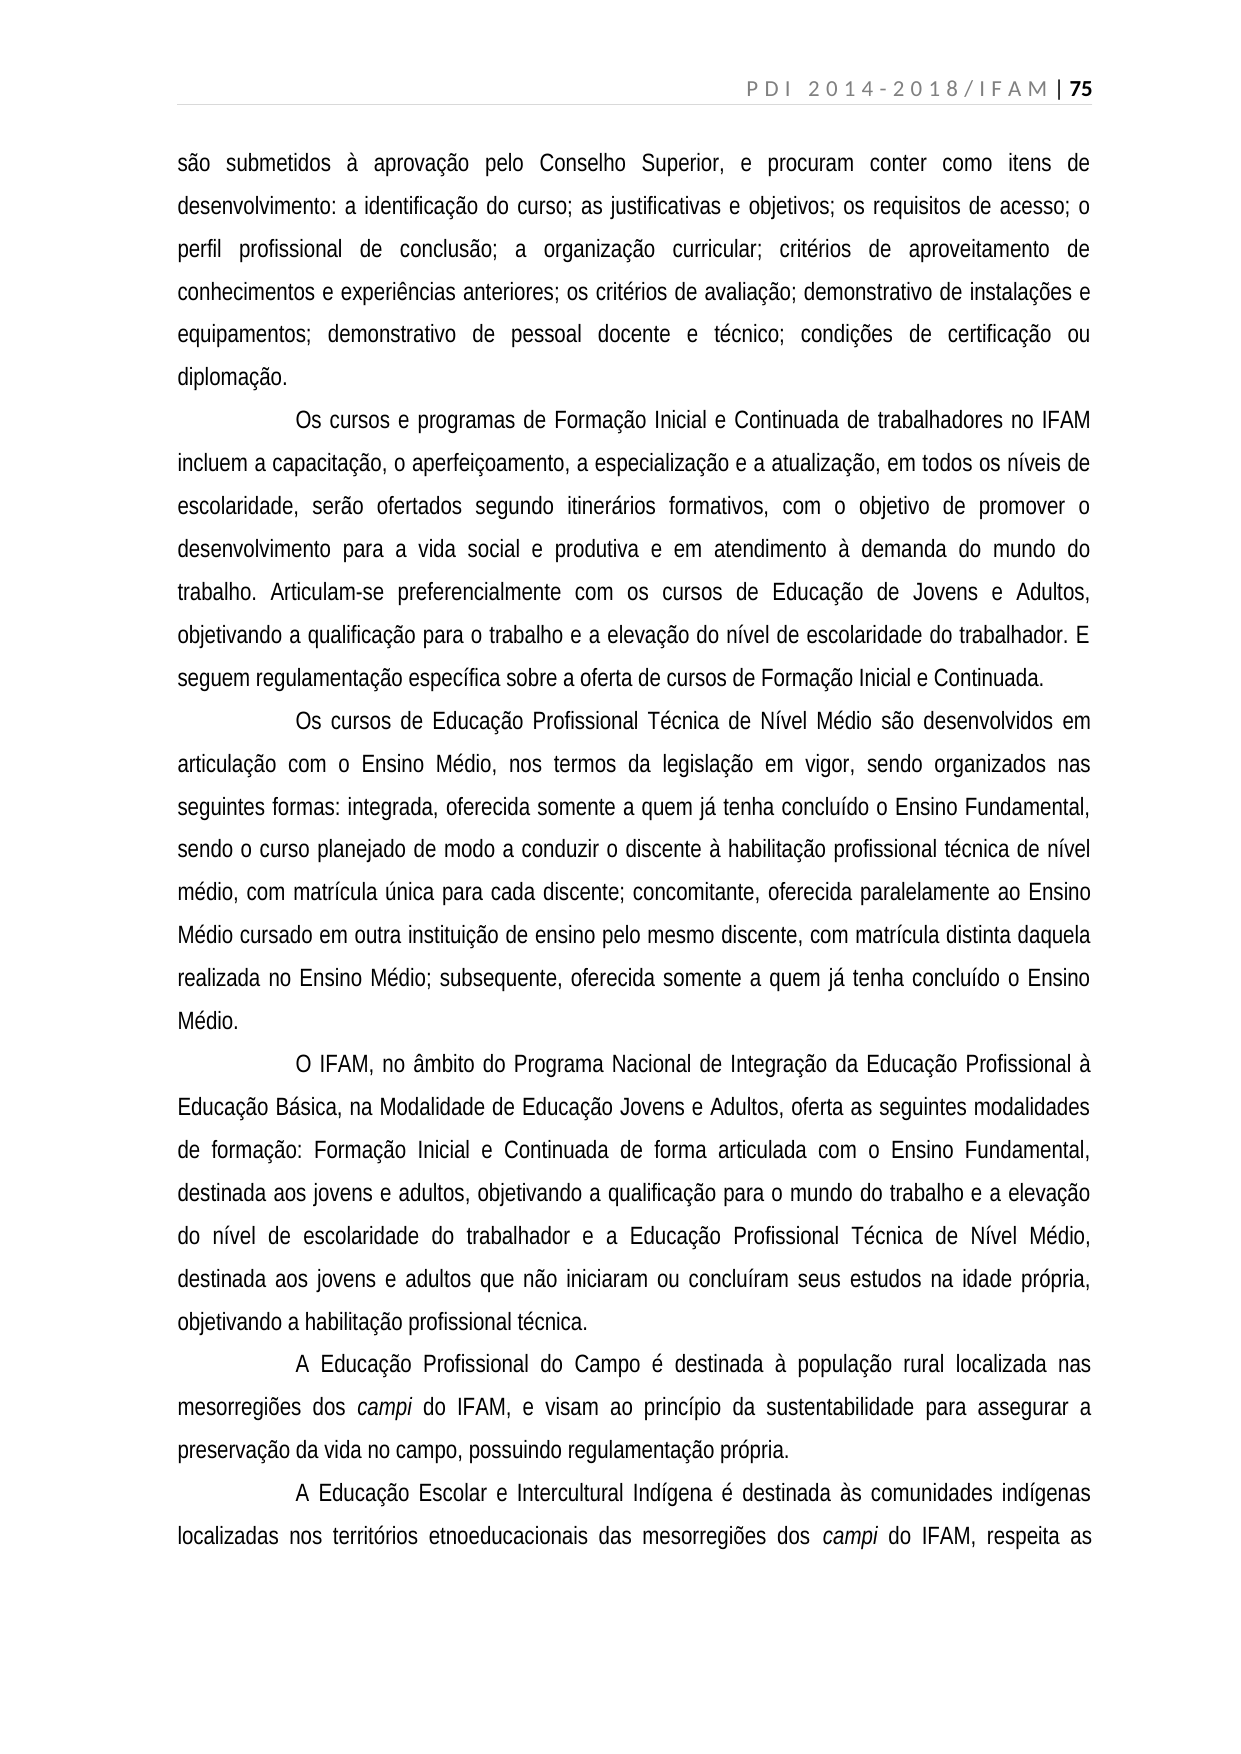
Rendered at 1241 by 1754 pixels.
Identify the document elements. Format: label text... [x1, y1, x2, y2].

text Os cursos e programas de Formação Inicial e Continuada de trabalhadores no IFAM incluem a capacitação, o aperfeiçoamento, a especialização e a atualização, em todos os níveis de escolaridade, serão ofertados segundo itinerários formativos, com o objetivo de promover o desenvolvimento para a vida social e produtiva e em atendimento à demanda do mundo do trabalho. Articulam-se preferencialmente com os cursos de Educação de Jovens e Adultos, objetivando a qualificação para o trabalho e a elevação do nível de escolaridade do trabalhador. E seguem regulamentação específica sobre a oferta de cursos de Formação Inicial e Continuada. [177, 405, 1092, 691]
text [177, 148, 1092, 391]
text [177, 1478, 1092, 1550]
text A Educação Profissional do Campo é destinada à população rural localizada nas mesorregiões dos campi do IFAM, e visam ao princípio da sustentabilidade para assegurar a preservação da vida no campo, possuindo regulamentação própria. [177, 1349, 1092, 1464]
text O IFAM, no âmbito do Programa Nacional de Integração da Educação Profissional à Educação Básica, na Modalidade de Educação Jovens e Adultos, oferta as seguintes modalidades de formação: Formação Inicial e Continuada de forma articulada com o Ensino Fundamental, destinada aos jovens e adultos, objetivando a qualificação para o mundo do trabalho e a elevação do nível de escolaridade do trabalhador e a Educação Profissional Técnica de Nível Médio, destinada aos jovens e adultos que não iniciaram ou concluíram seus estudos na idade própria, objetivando a habilitação profissional técnica. [177, 1049, 1092, 1335]
text Os cursos de Educação Profissional Técnica de Nível Médio são desenvolvidos em articulação com o Ensino Médio, nos termos da legislação em vigor, sendo organizados nas seguintes formas: integrada, oferecida somente a quem já tenha concluído o Ensino Fundamental, sendo o curso planejado de modo a conduzir o discente à habilitação profissional técnica de nível médio, com matrícula única para cada discente; concomitante, oferecida paralelamente ao Ensino Médio cursado em outra instituição de ensino pelo mesmo discente, com matrícula distinta daquela realizada no Ensino Médio; subsequente, oferecida somente a quem já tenha concluído o Ensino Médio. [177, 706, 1092, 1035]
